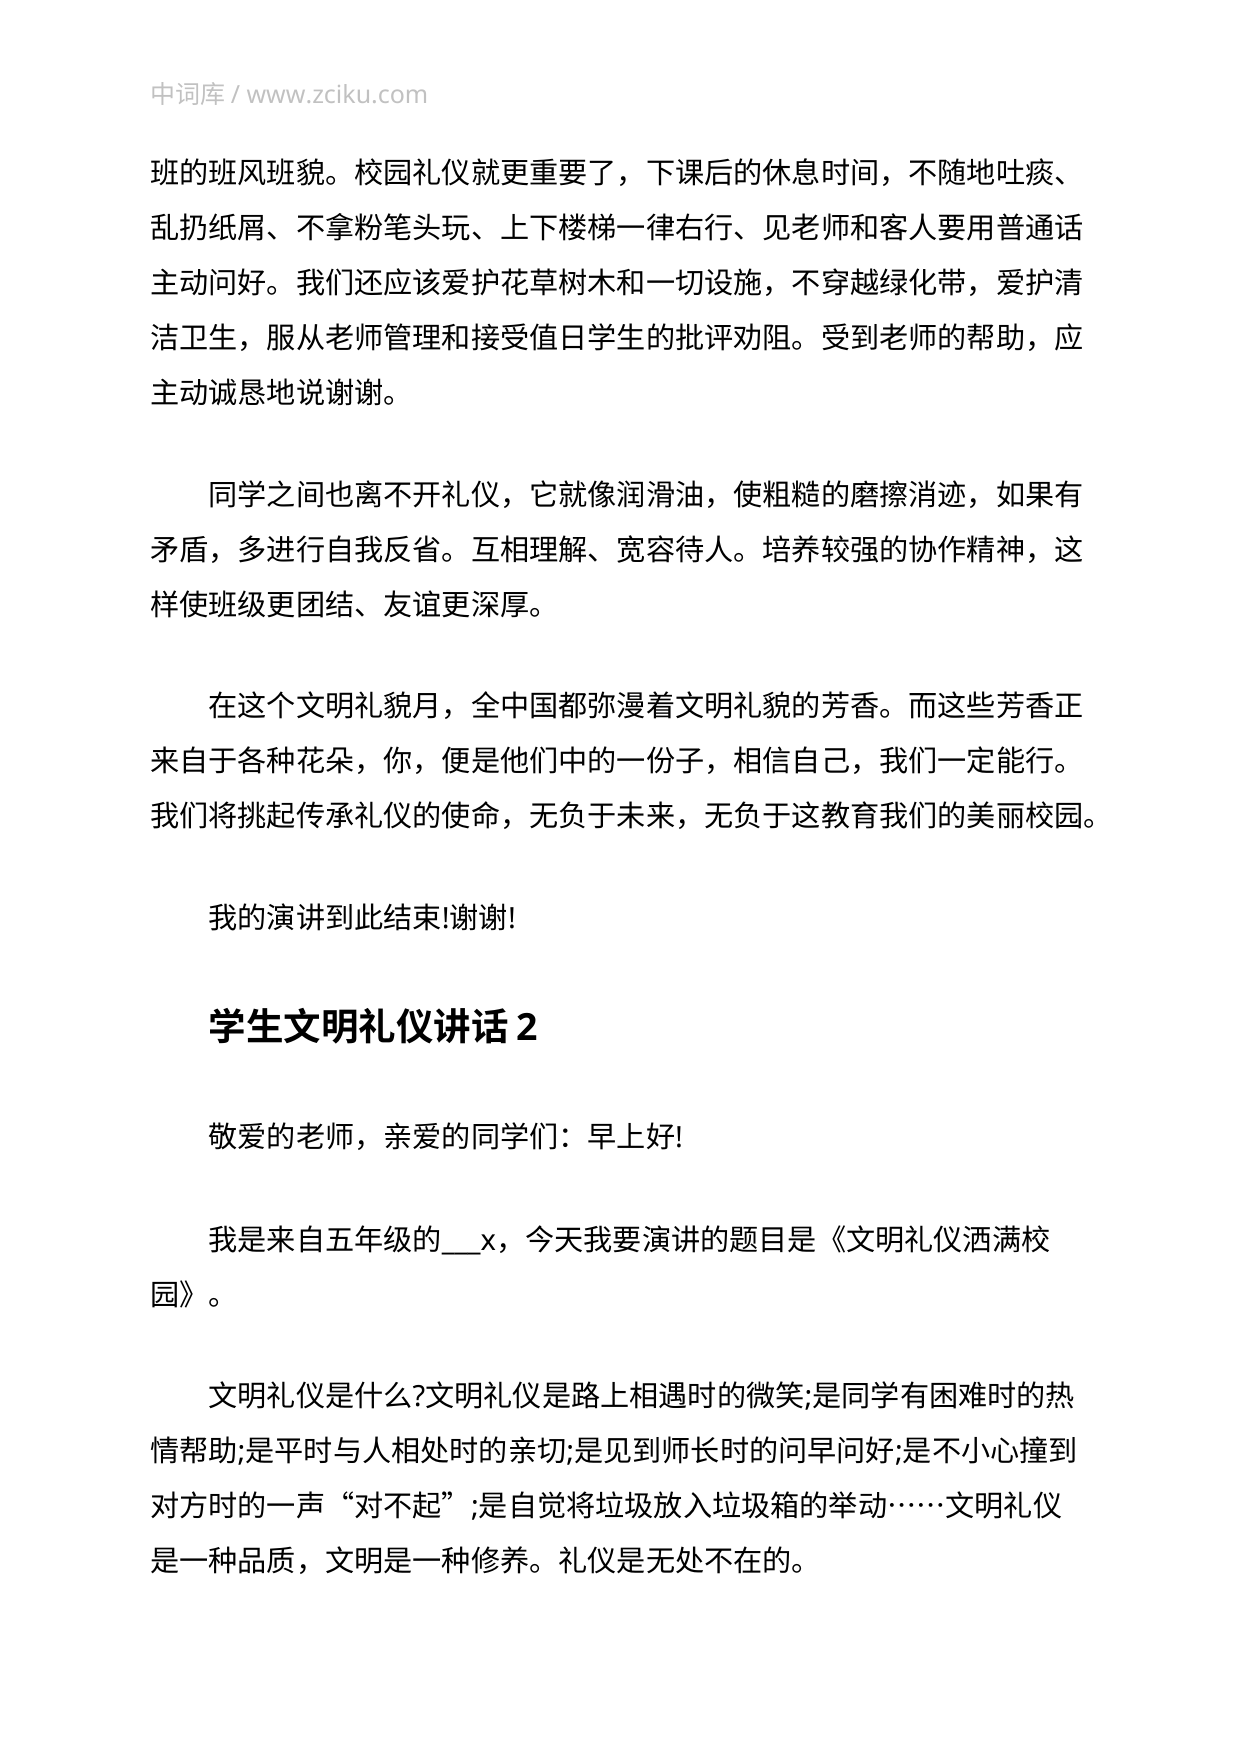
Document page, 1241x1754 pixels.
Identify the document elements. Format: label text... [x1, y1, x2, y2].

text 同学之间也离不开礼仪，它就像润滑油，使粗糙的磨擦消迹，如果有矛盾，多进行自我反省。互相理解、宽容待人。培养较强的协作精神，这样使班级更团结、友谊更深厚。 [150, 471, 1090, 623]
text 敬爱的老师，亲爱的同学们：早上好! [150, 1114, 1090, 1156]
text 在这个文明礼貌月，全中国都弥漫着文明礼貌的芳香。而这些芳香正来自于各种花朵，你，便是他们中的一份子，相信自己，我们一定能行。我们将挑起传承礼仪的使命，无负于未来，无负于这教育我们的美丽校园。 [150, 683, 1090, 835]
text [150, 150, 1090, 412]
text 学生文明礼仪讲话2 [150, 996, 1090, 1051]
text 文明礼仪是什么?文明礼仪是路上相遇时的微笑;是同学有困难时的热情帮助;是平时与人相处时的亲切;是见到师长时的问早问好;是不小心撞到对方时的一声“对不起”;是自觉将垃圾放入垃圾箱的举动……文明礼仪是一种品质，文明是一种修养。礼仪是无处不在的。 [150, 1373, 1090, 1580]
text 我是来自五年级的___x，今天我要演讲的题目是《文明礼仪洒满校园》。 [150, 1216, 1090, 1313]
text 我的演讲到此结束!谢谢! [150, 894, 1090, 937]
